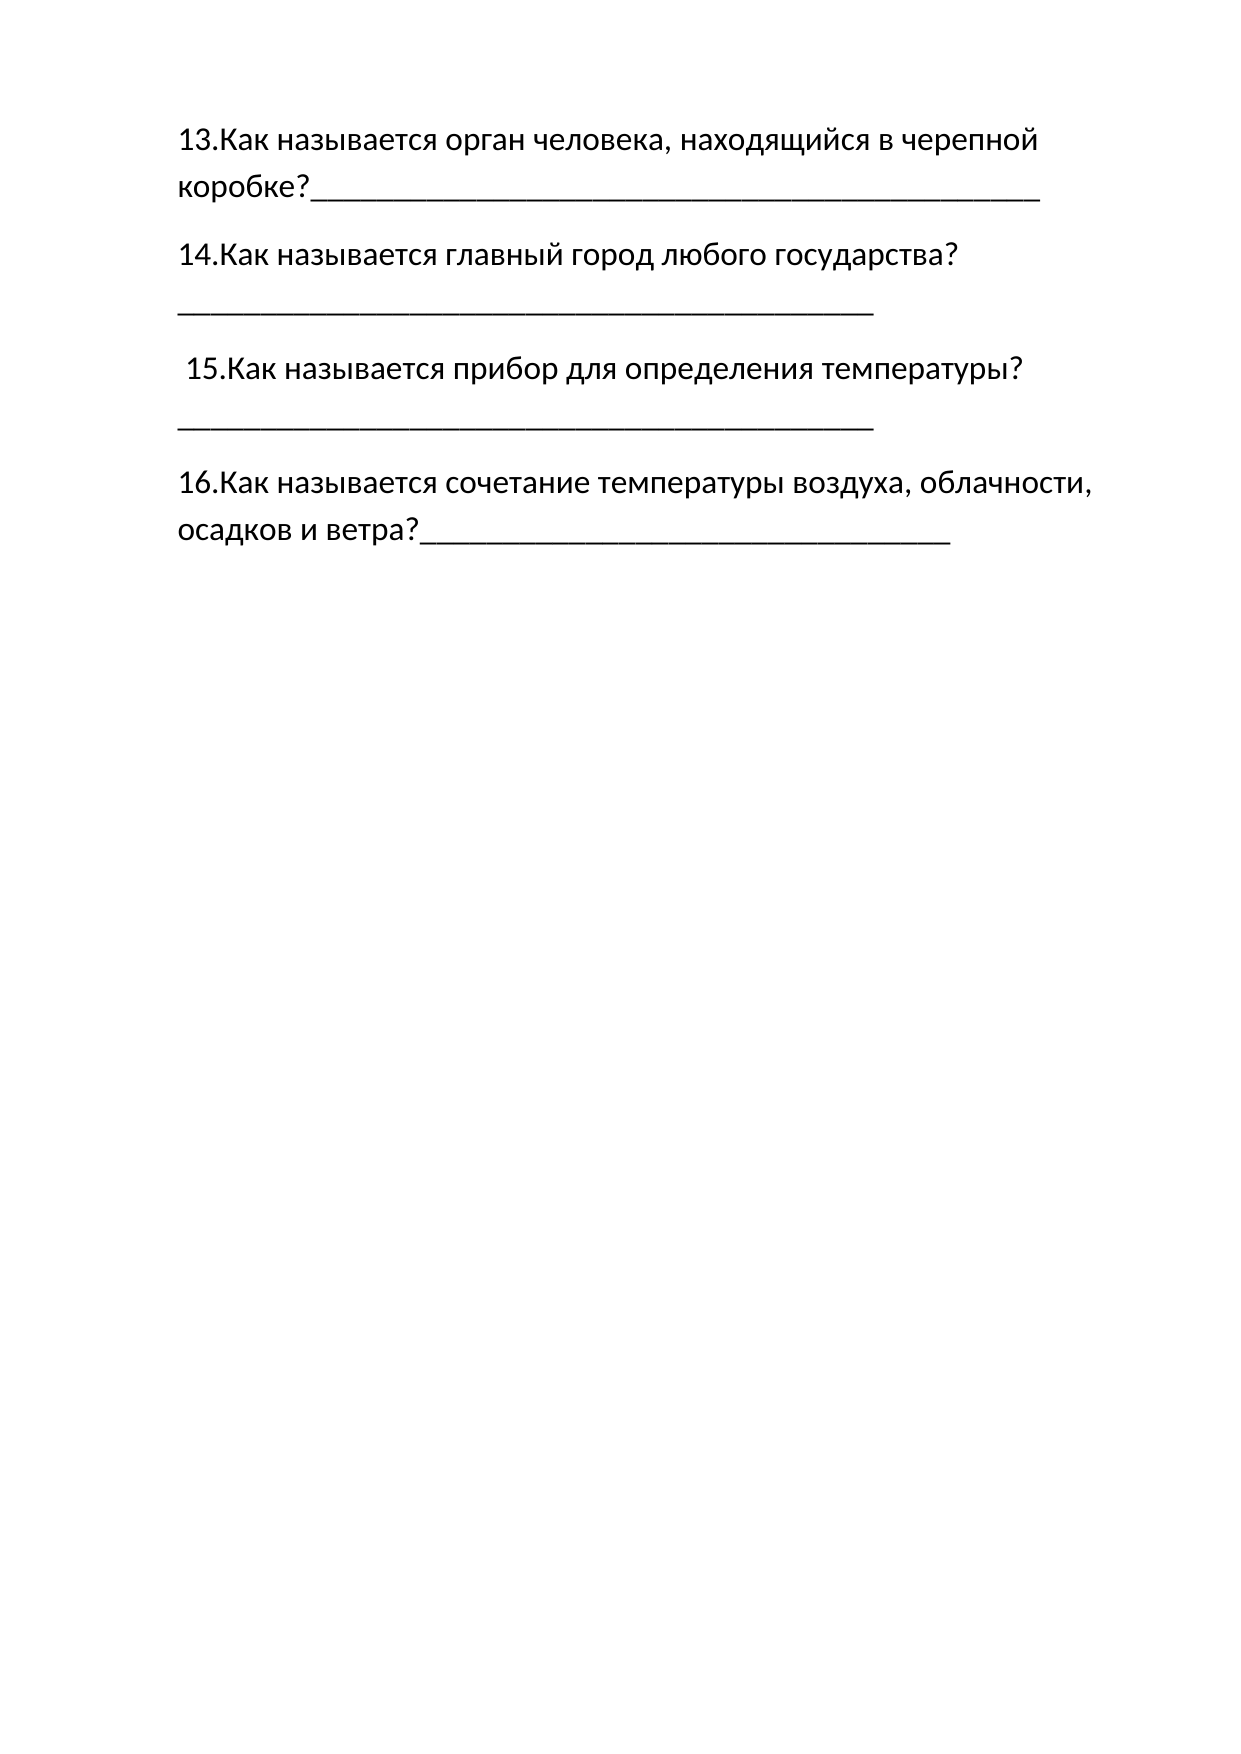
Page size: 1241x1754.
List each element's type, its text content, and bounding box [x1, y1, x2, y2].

text 15.Как называется прибор для определения температуры?__________________________________________ [177, 347, 1152, 434]
text 16.Как называется сочетание температуры воздуха, облачности, осадков и ветра?________________________________ [177, 461, 1152, 549]
text 13.Как называется орган человека, находящийся в черепной коробке?____________________________________________ [177, 118, 1152, 206]
text 14.Как называется главный город любого государства?__________________________________________ [177, 232, 1152, 320]
